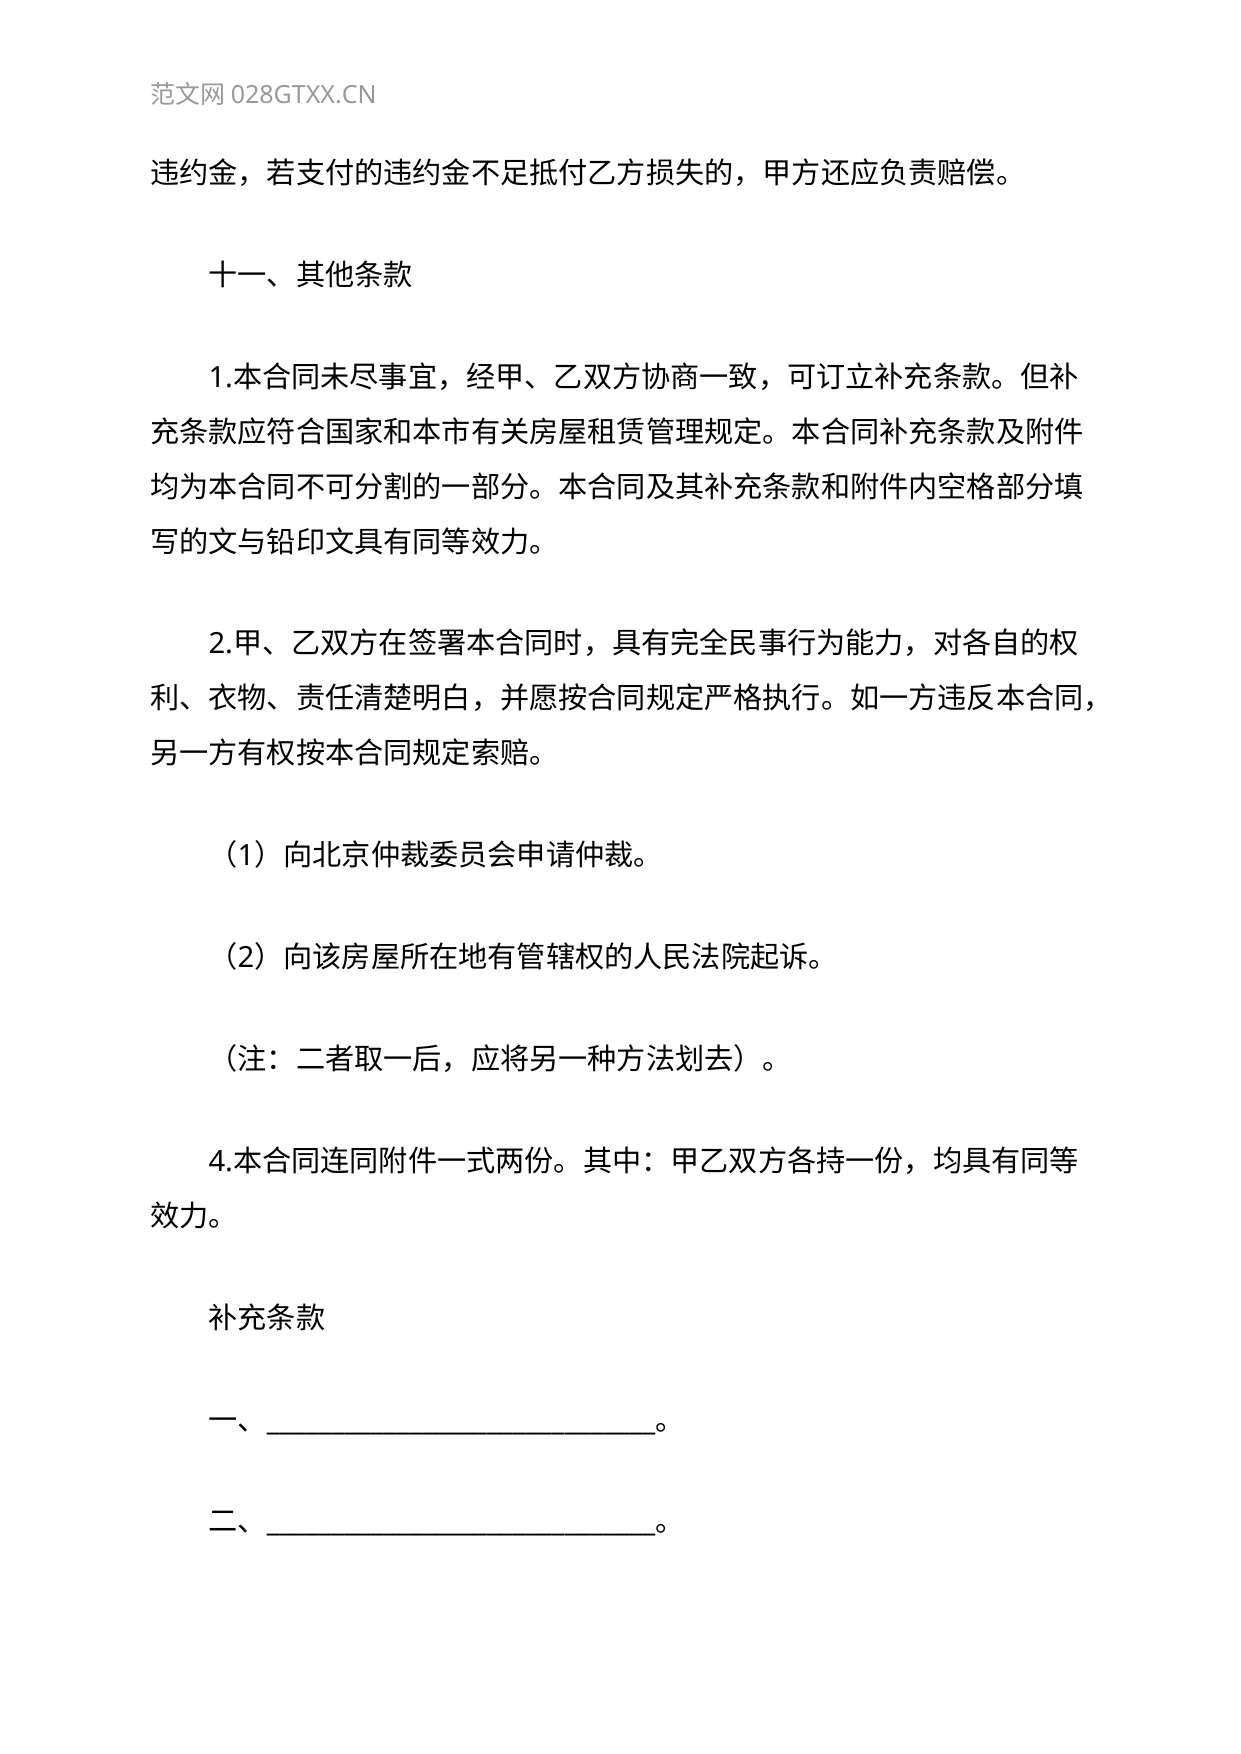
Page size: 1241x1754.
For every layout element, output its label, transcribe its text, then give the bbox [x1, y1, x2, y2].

text （1）向北京仲裁委员会申请仲裁。 [150, 832, 1090, 874]
text （注：二者取一后，应将另一种方法划去）。 [150, 1036, 1090, 1078]
text 4.本合同连同附件一式两份。其中：甲乙双方各持一份，均具有同等效力。 [150, 1137, 1090, 1235]
text 一、______________________________。 [150, 1396, 1090, 1438]
text 1.本合同未尽事宜，经甲、乙双方协商一致，可订立补充条款。但补充条款应符合国家和本市有关房屋租赁管理规定。本合同补充条款及附件均为本合同不可分割的一部分。本合同及其补充条款和附件内空格部分填写的文与铅印文具有同等效力。 [150, 353, 1090, 561]
text 十一、其他条款 [150, 252, 1090, 294]
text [150, 150, 1090, 192]
text （2）向该房屋所在地有管辖权的人民法院起诉。 [150, 934, 1090, 976]
text 2.甲、乙双方在签署本合同时，具有完全民事行为能力，对各自的权利、衣物、责任清楚明白，并愿按合同规定严格执行。如一方违反本合同，另一方有权按本合同规定索赔。 [150, 620, 1090, 772]
text 二、______________________________。 [150, 1498, 1090, 1540]
text 补充条款 [150, 1294, 1090, 1337]
